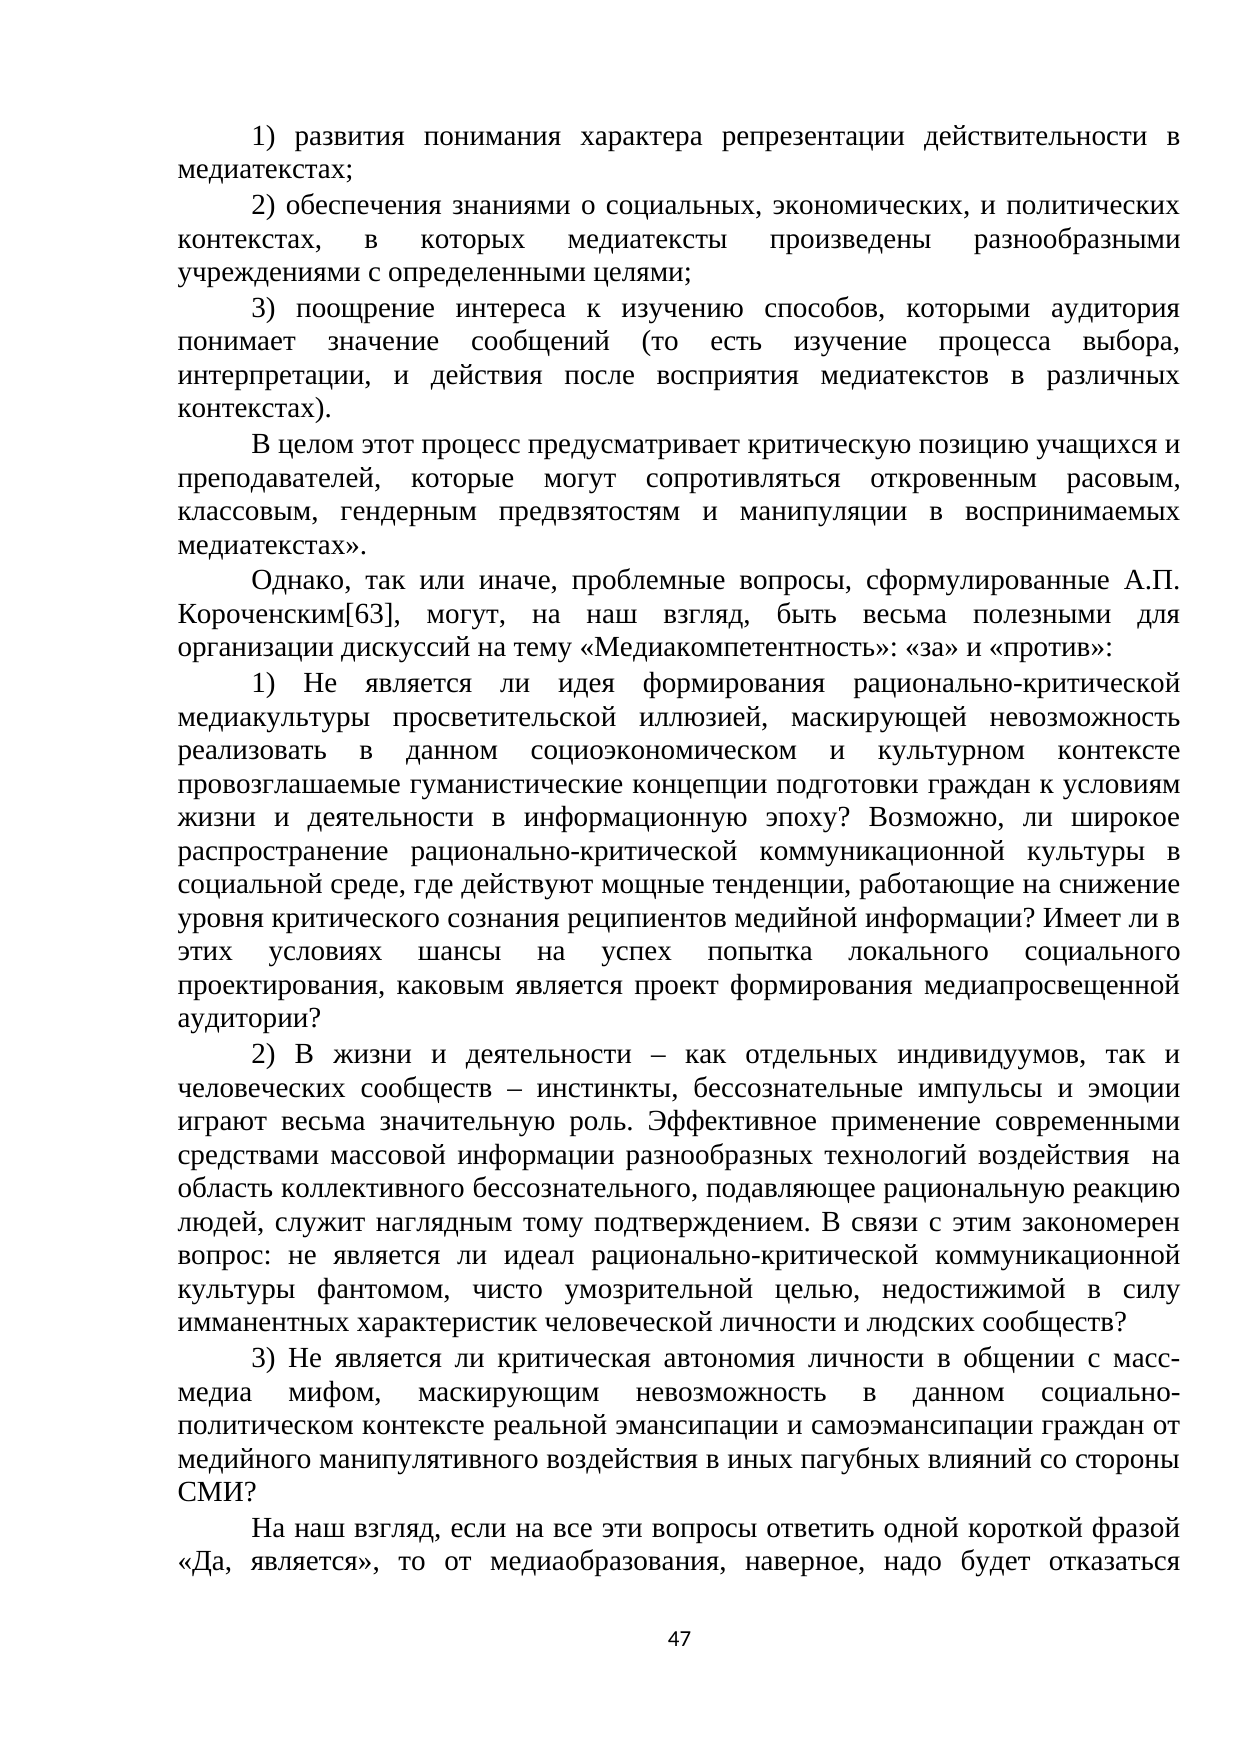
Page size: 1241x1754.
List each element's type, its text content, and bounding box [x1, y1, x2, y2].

text 2) обеспечения знаниями о социальных, экономических, и политических контекстах, в которых медиатексты произведены разнообразными учреждениями с определенными целями; [177, 187, 1181, 288]
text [177, 1510, 1181, 1577]
text В целом этот процесс предусматривает критическую позицию учащихся и преподавателей, которые могут сопротивляться откровенным расовым, классовым, гендерным предвзятостям и манипуляции в воспринимаемых медиатекстах». [177, 426, 1181, 560]
text 3) Не является ли критическая автономия личности в общении с масс-медиа мифом, маскирующим невозможность в данном социально-политическом контексте реальной эмансипации и самоэмансипации граждан от медийного манипулятивного воздействия в иных пагубных влияний со стороны СМИ? [177, 1340, 1181, 1508]
text 1) развития понимания характера репрезентации действительности в медиатекстах; [177, 118, 1181, 185]
text 2) В жизни и деятельности – как отдельных индивидуумов, так и человеческих сообществ – инстинкты, бессознательные импульсы и эмоции играют весьма значительную роль. Эффективное применение современными средствами массовой информации разнообразных технологий воздействия на область коллективного бессознательного, подавляющее рациональную реакцию людей, служит наглядным тому подтверждением. В связи с этим закономерен вопрос: не является ли идеал рационально-критической коммуникационной культуры фантомом, чисто умозрительной целью, недостижимой в силу имманентных характеристик человеческой личности и людских сообществ? [177, 1036, 1181, 1338]
text 1) Не является ли идея формирования рационально-критической медиакультуры просветительской иллюзией, маскирующей невозможность реализовать в данном социоэкономическом и культурном контексте провозглашаемые гуманистические концепции подготовки граждан к условиям жизни и деятельности в информационную эпоху? Возможно, ли широкое распространение рационально-критической коммуникационной культуры в социальной среде, где действуют мощные тенденции, работающие на снижение уровня критического сознания реципиентов медийной информации? Имеет ли в этих условиях шансы на успех попытка локального социального проектирования, каковым является проект формирования медиапросвещенной аудитории? [177, 665, 1181, 1034]
text 3) поощрение интереса к изучению способов, которыми аудитория понимает значение сообщений (то есть изучение процесса выбора, интерпретации, и действия после восприятия медиатекстов в различных контекстах). [177, 290, 1181, 424]
text Однако, так или иначе, проблемные вопросы, сформулированные А.П. Короченским[63], могут, на наш взгляд, быть весьма полезными для организации дискуссий на тему «Медиакомпетентность»: «за» и «против»: [177, 562, 1181, 663]
